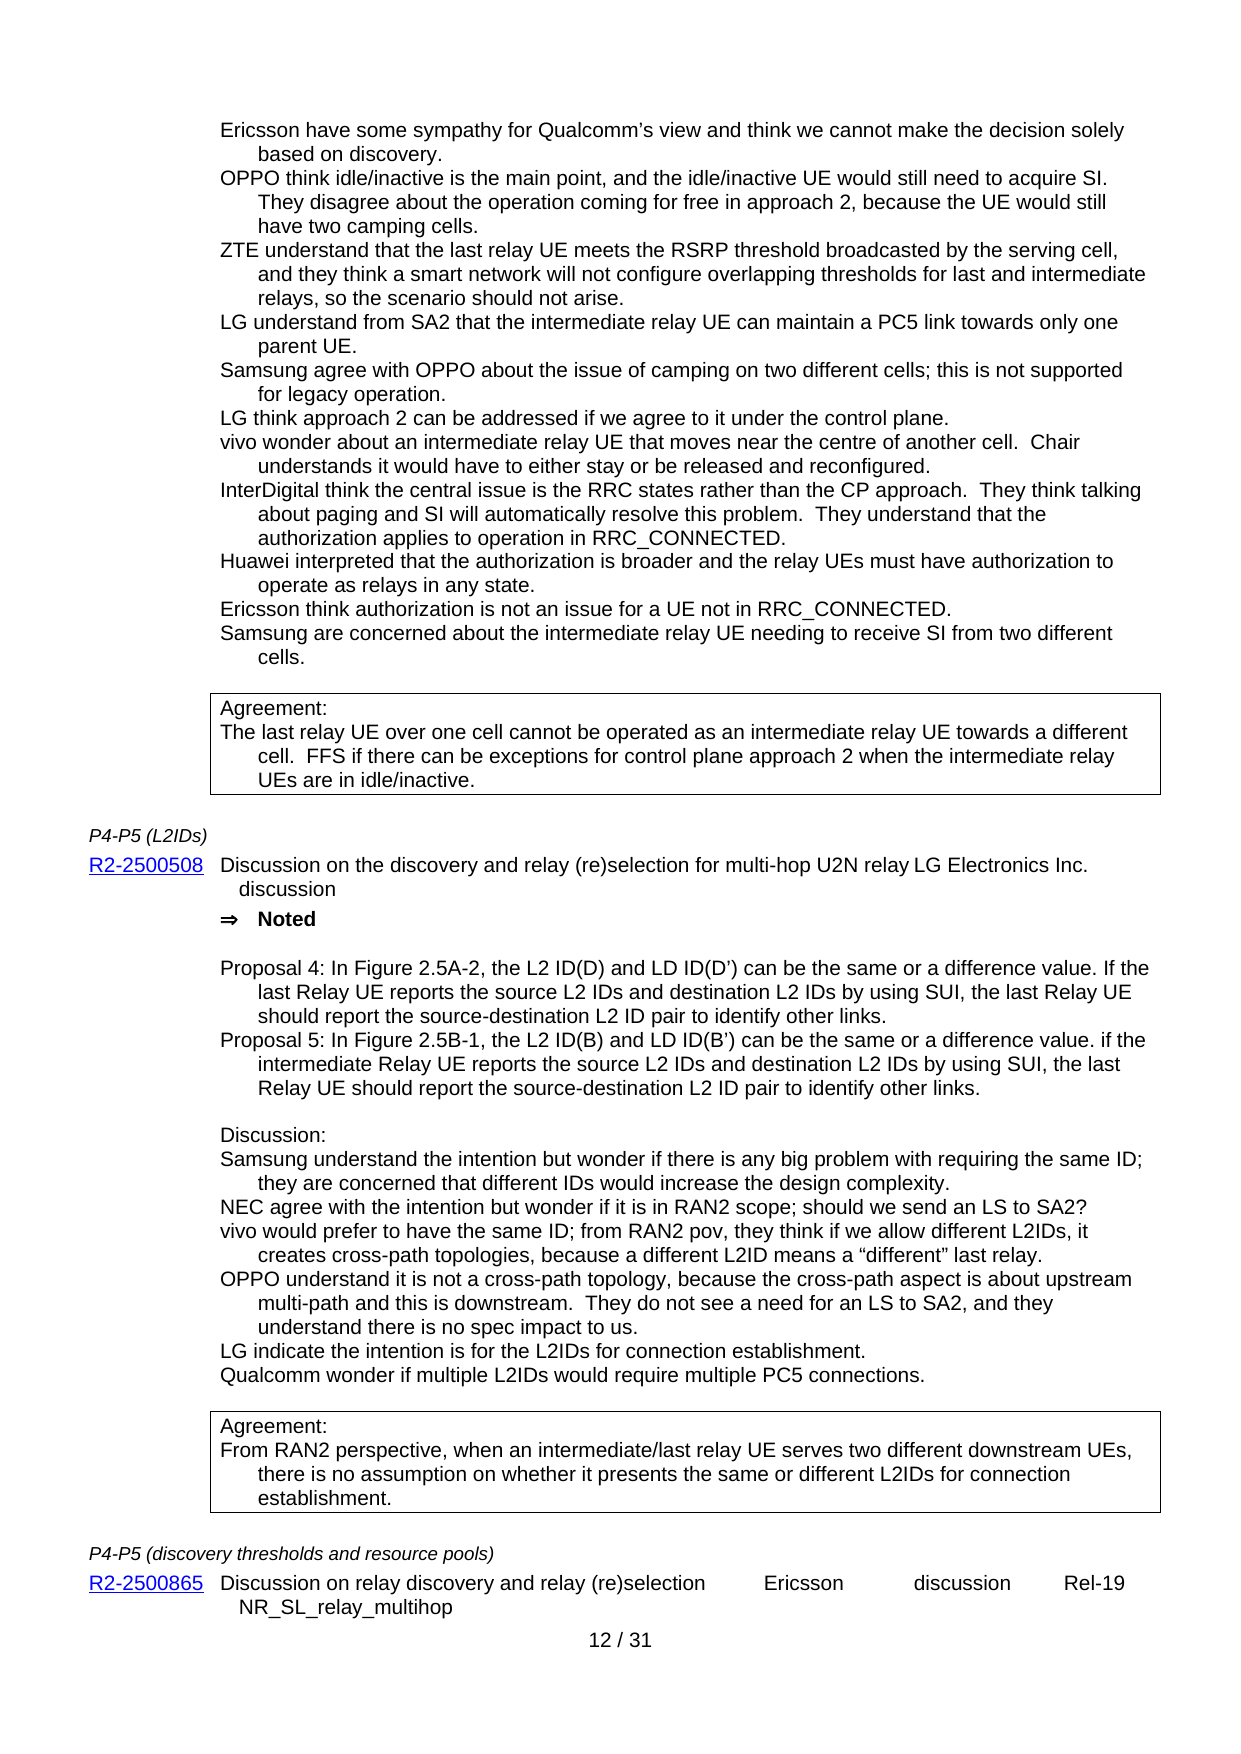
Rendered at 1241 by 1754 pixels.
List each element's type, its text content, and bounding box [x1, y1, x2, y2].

text OPPO understand it is not a cross-path topology, because the cross-path aspect is about upstream multi-path and this is downstream. They do not see a need for an LS to SA2, and they understand there is no spec impact to us. [220, 1267, 1152, 1339]
text Proposal 4: In Figure 2.5A-2, the L2 ID(D) and LD ID(D’) can be the same or a difference value. If the last Relay UE reports the source L2 IDs and destination L2 IDs by using SUI, the last Relay UE should report the source-destination L2 ID pair to identify other links. [220, 956, 1152, 1027]
text Qualcomm wonder if multiple L2IDs would require multiple PC5 connections. [220, 1363, 1152, 1387]
text From RAN2 perspective, when an intermediate/last relay UE serves two different downstream UEs, there is no assumption on whether it presents the same or different L2IDs for connection establishment. [211, 1435, 1160, 1512]
text Agreement: [211, 694, 1160, 717]
text Ericsson think authorization is not an issue for a UE not in RRC_CONNECTED. [220, 597, 1152, 621]
text Agreement: [211, 1412, 1160, 1435]
text ZTE understand that the last relay UE meets the RSRP threshold broadcasted by the serving cell, and they think a smart network will not configure overlapping thresholds for last and intermediate relays, so the scenario should not arise. [220, 238, 1152, 310]
text LG indicate the intention is for the L2IDs for connection establishment. [220, 1339, 1152, 1363]
text Noted [220, 907, 1152, 932]
text LG understand from SA2 that the intermediate relay UE can maintain a PC5 link towards only one parent UE. [220, 310, 1152, 358]
text P4-P5 (L2IDs) [89, 825, 1152, 847]
text The last relay UE over one cell cannot be operated as an intermediate relay UE towards a different cell. FFS if there can be exceptions for control plane approach 2 when the intermediate relay UEs are in idle/inactive. [211, 717, 1160, 794]
title R2-2500865 Discussion on relay discovery and relay (re)selection Ericsson discussion Rel-19 NR_SL_relay_multihop [89, 1571, 1152, 1618]
text vivo would prefer to have the same ID; from RAN2 pov, they think if we allow different L2IDs, it creates cross-path topologies, because a different L2ID means a “different” last relay. [220, 1219, 1152, 1267]
text Samsung understand the intention but wonder if there is any big problem with requiring the same ID; they are concerned that different IDs would increase the design complexity. [220, 1147, 1152, 1195]
text Samsung agree with OPPO about the issue of camping on two different cells; this is not supported for legacy operation. [220, 358, 1152, 406]
text LG think approach 2 can be addressed if we agree to it under the control plane. [220, 406, 1152, 429]
text OPPO think idle/inactive is the main point, and the idle/inactive UE would still need to acquire SI. They disagree about the operation coming for free in approach 2, because the UE would still have two camping cells. [220, 166, 1152, 238]
text Huawei interpreted that the authorization is broader and the relay UEs must have authorization to operate as relays in any state. [220, 549, 1152, 597]
text Ericsson have some sympathy for Qualcomm’s view and think we cannot make the decision solely based on discovery. [220, 118, 1152, 166]
title R2-2500508 Discussion on the discovery and relay (re)selection for multi-hop U2N relay LG Electronics Inc. discussion [89, 853, 1152, 901]
text Discussion: [220, 1123, 1152, 1147]
text vivo wonder about an intermediate relay UE that moves near the centre of another cell. Chair understands it would have to either stay or be released and reconfigured. [220, 429, 1152, 477]
text P4-P5 (discovery thresholds and resource pools) [89, 1543, 1152, 1564]
text Proposal 5: In Figure 2.5B-1, the L2 ID(B) and LD ID(B’) can be the same or a difference value. if the intermediate Relay UE reports the source L2 IDs and destination L2 IDs by using SUI, the last Relay UE should report the source-destination L2 ID pair to identify other links. [220, 1027, 1152, 1099]
text Samsung are concerned about the intermediate relay UE needing to receive SI from two different cells. [220, 621, 1152, 669]
text InterDigital think the central issue is the RRC states rather than the CP approach. They think talking about paging and SI will automatically resolve this problem. They understand that the authorization applies to operation in RRC_CONNECTED. [220, 477, 1152, 549]
text NEC agree with the intention but wonder if it is in RAN2 scope; should we send an LS to SA2? [220, 1195, 1152, 1219]
